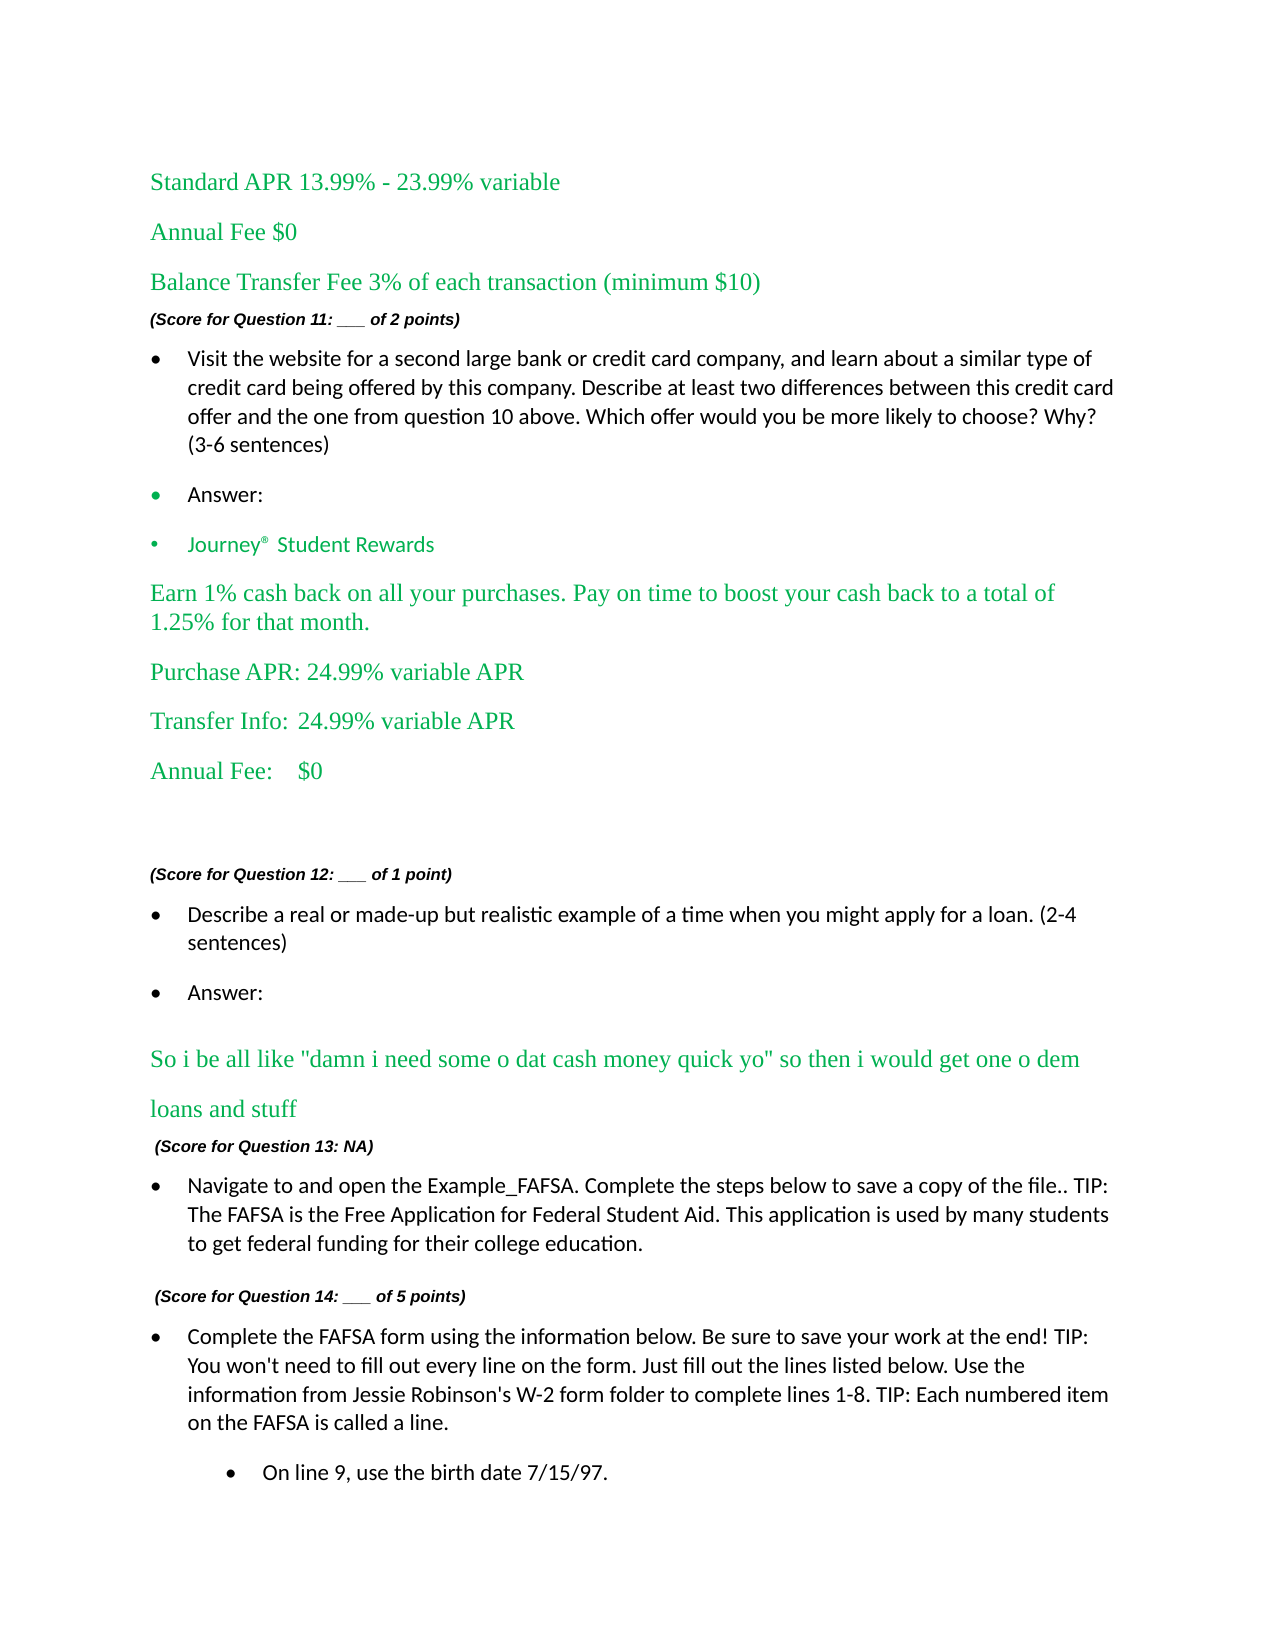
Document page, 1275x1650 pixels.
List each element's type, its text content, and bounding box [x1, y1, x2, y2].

list Navigate to and open the Example_FAFSA. Complete the steps below to save a copy of the file.. TIP: The FAFSA is the Free Application for Federal Student Aid. This application is used by many students to get federal funding for their college education. [150, 1171, 1125, 1257]
text Balance Transfer Fee 3% of each transaction (minimum $10) [150, 250, 1125, 300]
text Earn 1% cash back on all your purchases. Pay on time to boost your cash back to a total of 1.25% for that month. [150, 579, 1125, 636]
text (Score for Question 11: ___ of 2 points) [150, 300, 1125, 331]
list Answer: [150, 977, 1125, 1006]
list On line 9, use the birth date 7/15/97. [225, 1457, 1125, 1486]
list Visit the website for a second large bank or credit card company, and learn about a similar type of credit card being offered by this company. Describe at least two differences between this credit card offer and the one from question 10 above. Which offer would you be more likely to choose? Why? (3-6 sentences) [150, 344, 1125, 459]
text Purchase APR: 24.99% variable APR [150, 657, 1125, 686]
text Annual Fee $0 [150, 200, 1125, 250]
list Complete the FAFSA form using the information below. Be sure to save your work at the end! TIP: You won't need to fill out every line on the form. Just fill out the lines listed below. Use the information from Jessie Robinson's W-2 form folder to complete lines 1-8. TIP: Each numbered item on the FAFSA is called a line. [150, 1322, 1125, 1437]
list Answer: [150, 479, 1125, 508]
text (Score for Question 12: ___ of 1 point) [150, 855, 1125, 887]
text (Score for Question 14: ___ of 5 points) [150, 1278, 1125, 1309]
text Transfer Info: 24.99% variable APR [150, 707, 1125, 735]
text Annual Fee: $0 [150, 756, 1125, 785]
text Standard APR 13.99% - 23.99% variable [150, 150, 1125, 200]
list Journey® Student Rewards [150, 529, 1125, 558]
text So i be all like ''damn i need some o dat cash money quick yo'' so then i would get one o dem loans and stuff [150, 1027, 1125, 1127]
list Describe a real or made-up but realistic example of a time when you might apply for a loan. (2-4 sentences) [150, 899, 1125, 957]
text (Score for Question 13: NA) [150, 1127, 1125, 1158]
